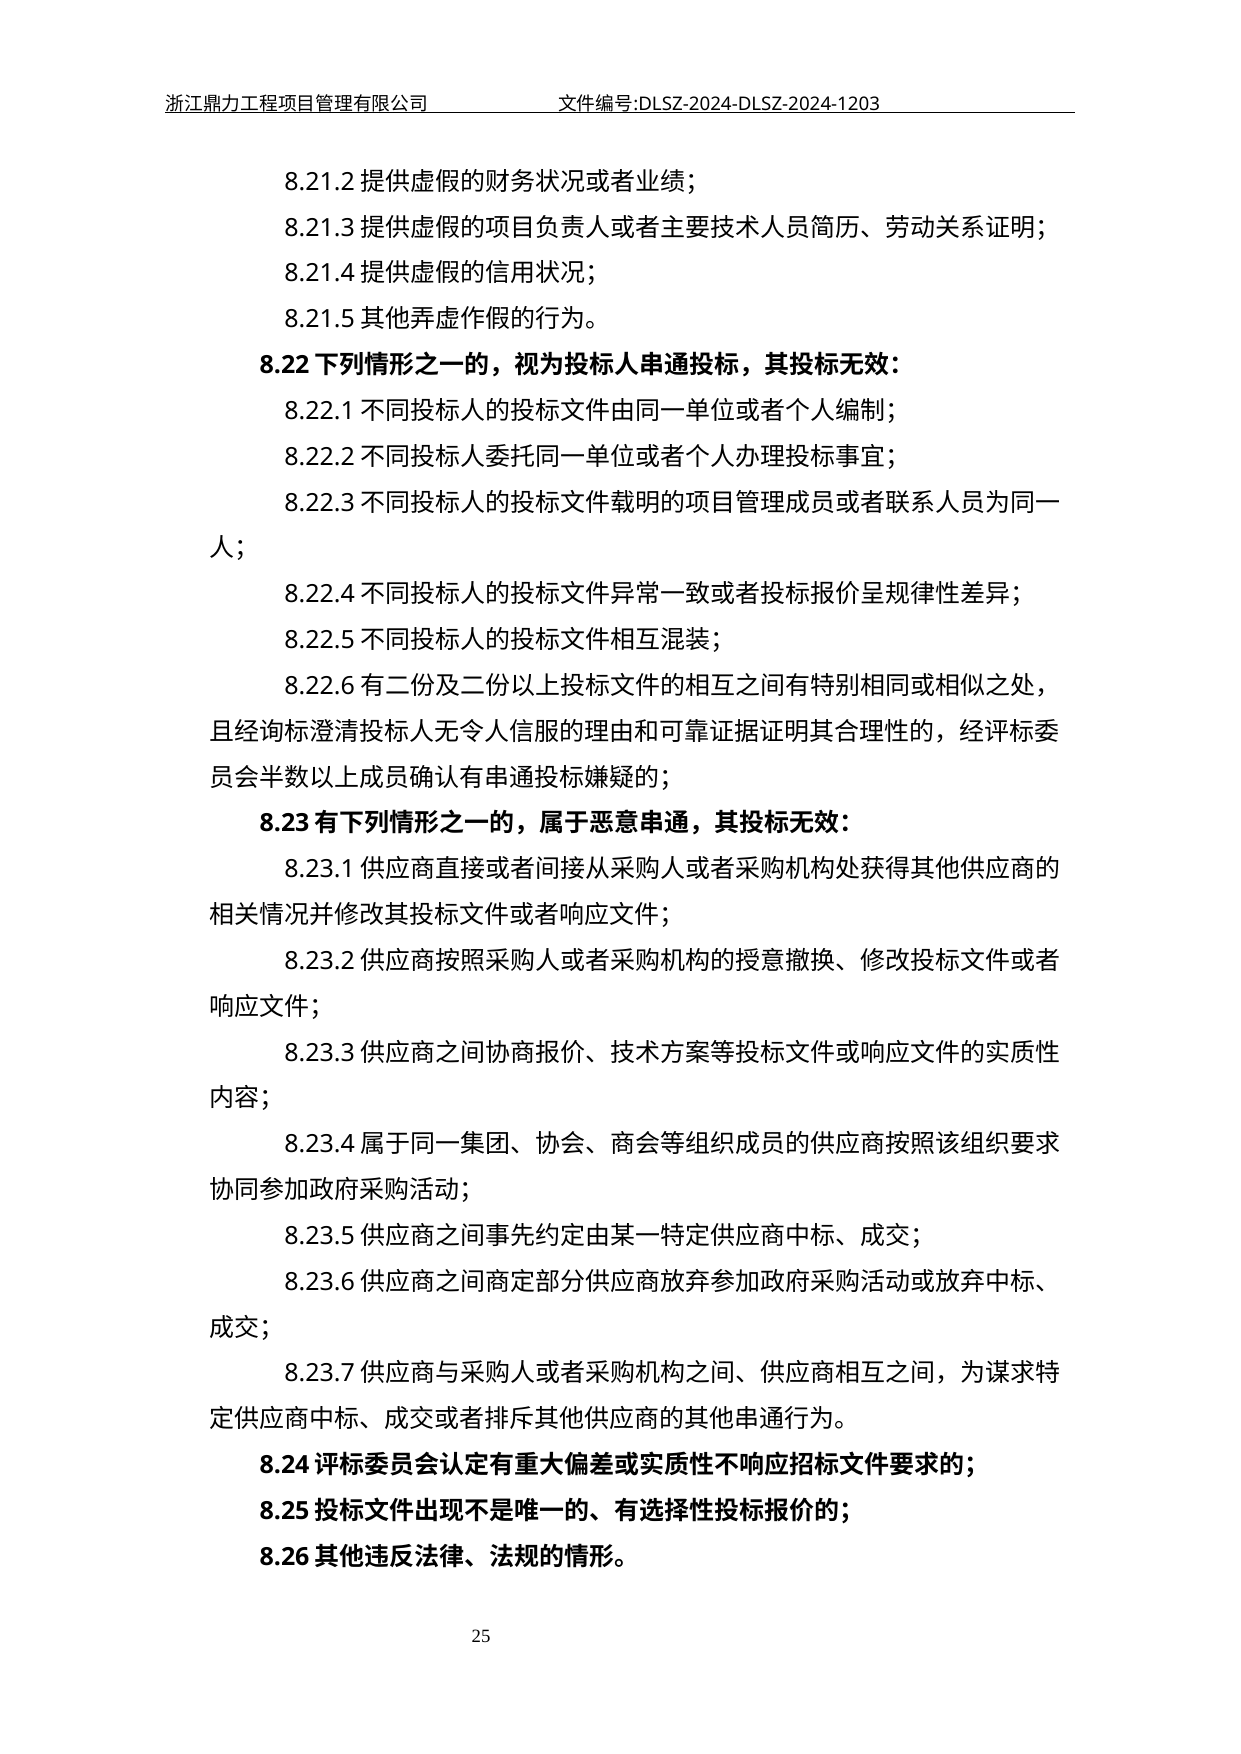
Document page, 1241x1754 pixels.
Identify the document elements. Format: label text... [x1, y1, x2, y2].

text 8.21.3提供虚假的项目负责人或者主要技术人员简历、劳动关系证明； [209, 199, 1078, 245]
text 8.23.7供应商与采购人或者采购机构之间、供应商相互之间，为谋求特定供应商中标、成交或者排斥其他供应商的其他串通行为。 [209, 1345, 1078, 1437]
text 8.22.6有二份及二份以上投标文件的相互之间有特别相同或相似之处，且经询标澄清投标人无令人信服的理由和可靠证据证明其合理性的，经评标委员会半数以上成员确认有串通投标嫌疑的； [209, 658, 1078, 795]
text 8.23.5供应商之间事先约定由某一特定供应商中标、成交； [209, 1208, 1078, 1253]
text 8.22.3不同投标人的投标文件载明的项目管理成员或者联系人员为同一人； [209, 474, 1078, 566]
text 8.22下列情形之一的，视为投标人串通投标，其投标无效： [209, 337, 1078, 383]
text 8.22.5不同投标人的投标文件相互混装； [209, 612, 1078, 658]
text 8.22.4不同投标人的投标文件异常一致或者投标报价呈规律性差异； [209, 566, 1078, 612]
text 8.23.1供应商直接或者间接从采购人或者采购机构处获得其他供应商的相关情况并修改其投标文件或者响应文件； [209, 841, 1078, 933]
text 8.23.3供应商之间协商报价、技术方案等投标文件或响应文件的实质性内容； [209, 1024, 1078, 1116]
text 8.23有下列情形之一的，属于恶意串通，其投标无效： [209, 795, 1078, 841]
text 8.21.4提供虚假的信用状况； [209, 245, 1078, 291]
text 8.24评标委员会认定有重大偏差或实质性不响应招标文件要求的； [209, 1437, 1078, 1483]
text 8.26其他违反法律、法规的情形。 [209, 1528, 1078, 1574]
text 8.21.2提供虚假的财务状况或者业绩； [209, 153, 1078, 199]
text 8.23.2供应商按照采购人或者采购机构的授意撤换、修改投标文件或者响应文件； [209, 933, 1078, 1024]
text 8.23.4属于同一集团、协会、商会等组织成员的供应商按照该组织要求协同参加政府采购活动； [209, 1116, 1078, 1208]
text 8.23.6供应商之间商定部分供应商放弃参加政府采购活动或放弃中标、成交； [209, 1253, 1078, 1345]
text 8.22.1不同投标人的投标文件由同一单位或者个人编制； [209, 383, 1078, 428]
text 8.25投标文件出现不是唯一的、有选择性投标报价的； [209, 1483, 1078, 1528]
text 8.22.2不同投标人委托同一单位或者个人办理投标事宜； [209, 428, 1078, 474]
text 8.21.5其他弄虚作假的行为。 [209, 291, 1078, 337]
